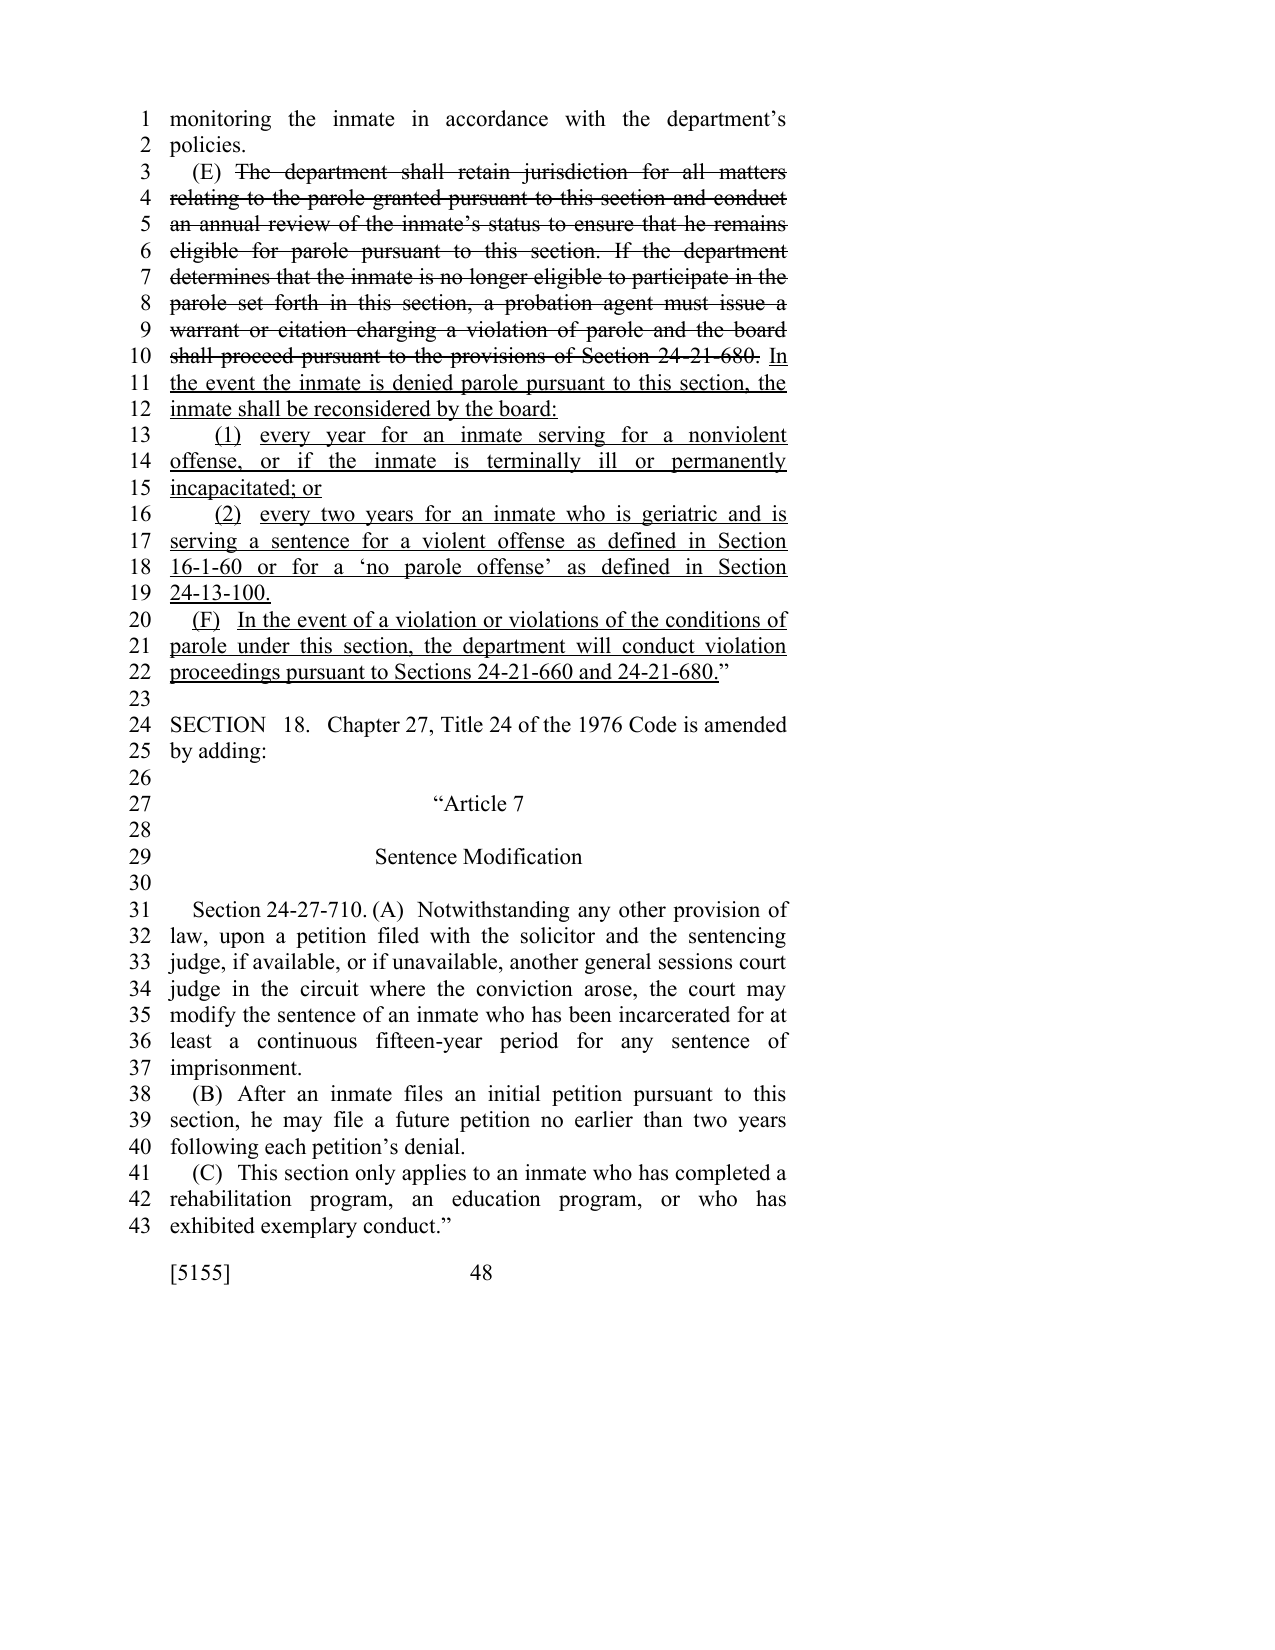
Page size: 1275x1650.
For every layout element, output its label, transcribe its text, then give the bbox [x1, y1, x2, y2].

text (1) every year for an inmate serving for a nonviolent offense, or if the inmate is terminally ill or permanently incapacitated; or [169, 421, 787, 470]
text (F) In the event of a violation or violations of the conditions of parole under this section, the department will conduct violation proceedings pursuant to Sections 24-21-660 and 24-21-680.” [169, 606, 787, 655]
text (2) every two years for an inmate who is geriatric and is serving a sentence for a violent offense as defined in Section 16-1-60 or for a ‘no parole offense’ as defined in Section 24-13-100. [169, 577, 787, 606]
text (B) After an inmate files an initial petition pursuant to this section, he may file a future petition no earlier than two years following each petition’s denial. [169, 1080, 787, 1159]
text (2) every two years for an inmate who is geriatric and is serving a sentence for a violent offense as defined in Section 16-1-60 or for a ‘no parole offense’ as defined in Section 24-13-100. [169, 500, 787, 550]
text (1) every year for an inmate serving for a nonviolent offense, or if the inmate is terminally ill or permanently incapacitated; or [169, 471, 787, 500]
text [169, 105, 787, 158]
text (2) every two years for an inmate who is geriatric and is serving a sentence for a violent offense as defined in Section 16-1-60 or for a ‘no parole offense’ as defined in Section 24-13-100. [169, 551, 787, 576]
text SECTION 18. Chapter 27, Title 24 of the 1976 Code is amended by adding: [169, 711, 787, 764]
text Sentence Modification [169, 843, 787, 869]
text (C) This section only applies to an inmate who has completed a rehabilitation program, an education program, or who has exhibited exemplary conduct.” [169, 1159, 787, 1238]
text (F) In the event of a violation or violations of the conditions of parole under this section, the department will conduct violation proceedings pursuant to Sections 24-21-660 and 24-21-680.” [169, 656, 787, 685]
text Section 24-27-710. (A) Notwithstanding any other provision of law, upon a petition filed with the solicitor and the sentencing judge, if available, or if unavailable, another general sessions court judge in the circuit where the conviction arose, the court may modify the sentence of an inmate who has been incarcerated for at least a continuous fifteen-year period for any sentence of imprisonment. [169, 896, 787, 1080]
text “Article 7 [169, 790, 787, 817]
